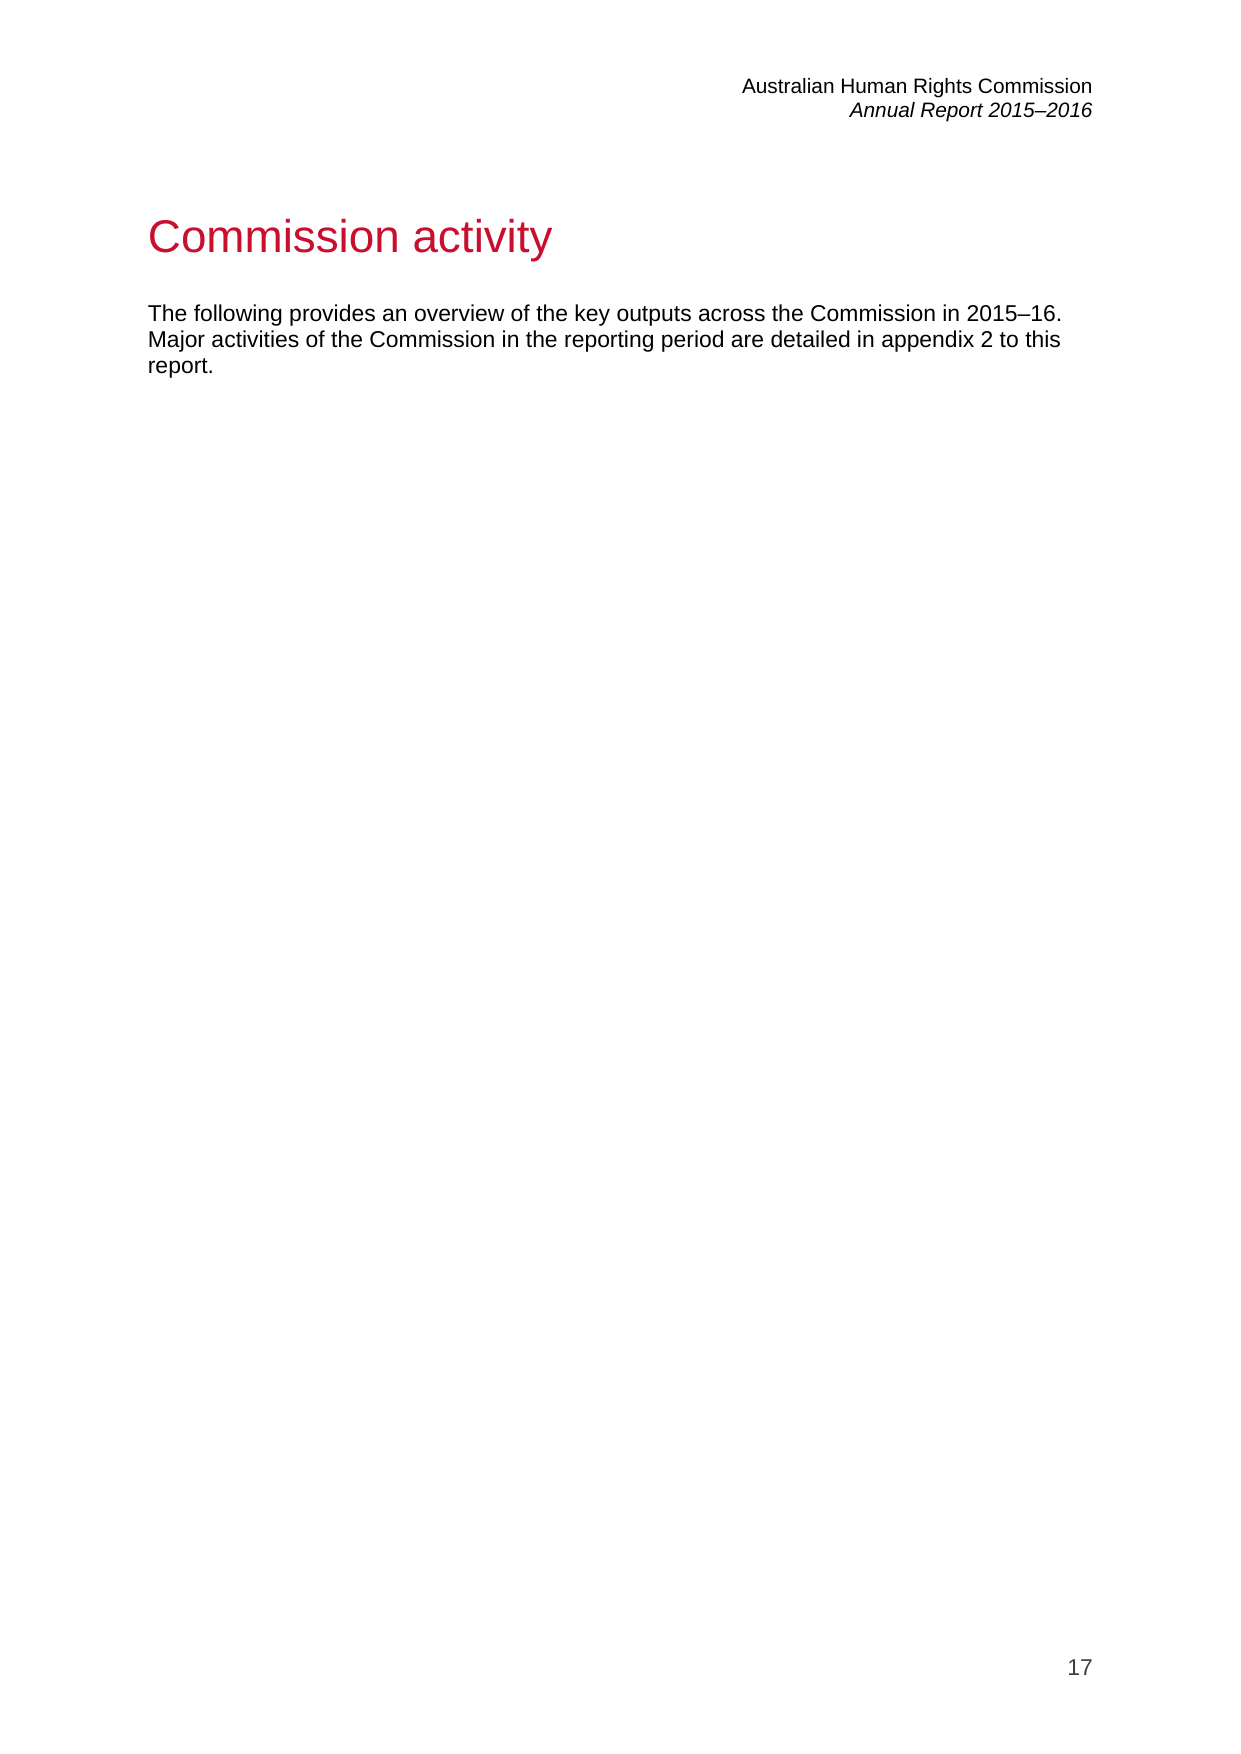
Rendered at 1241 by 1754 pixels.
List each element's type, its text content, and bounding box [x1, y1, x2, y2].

text The following provides an overview of the key outputs across the Commission in 2015–16. Major activities of the Commission in the reporting period are detailed in appendix 2 to this report. [148, 299, 1092, 378]
subtitle Commission activity [148, 209, 1092, 262]
